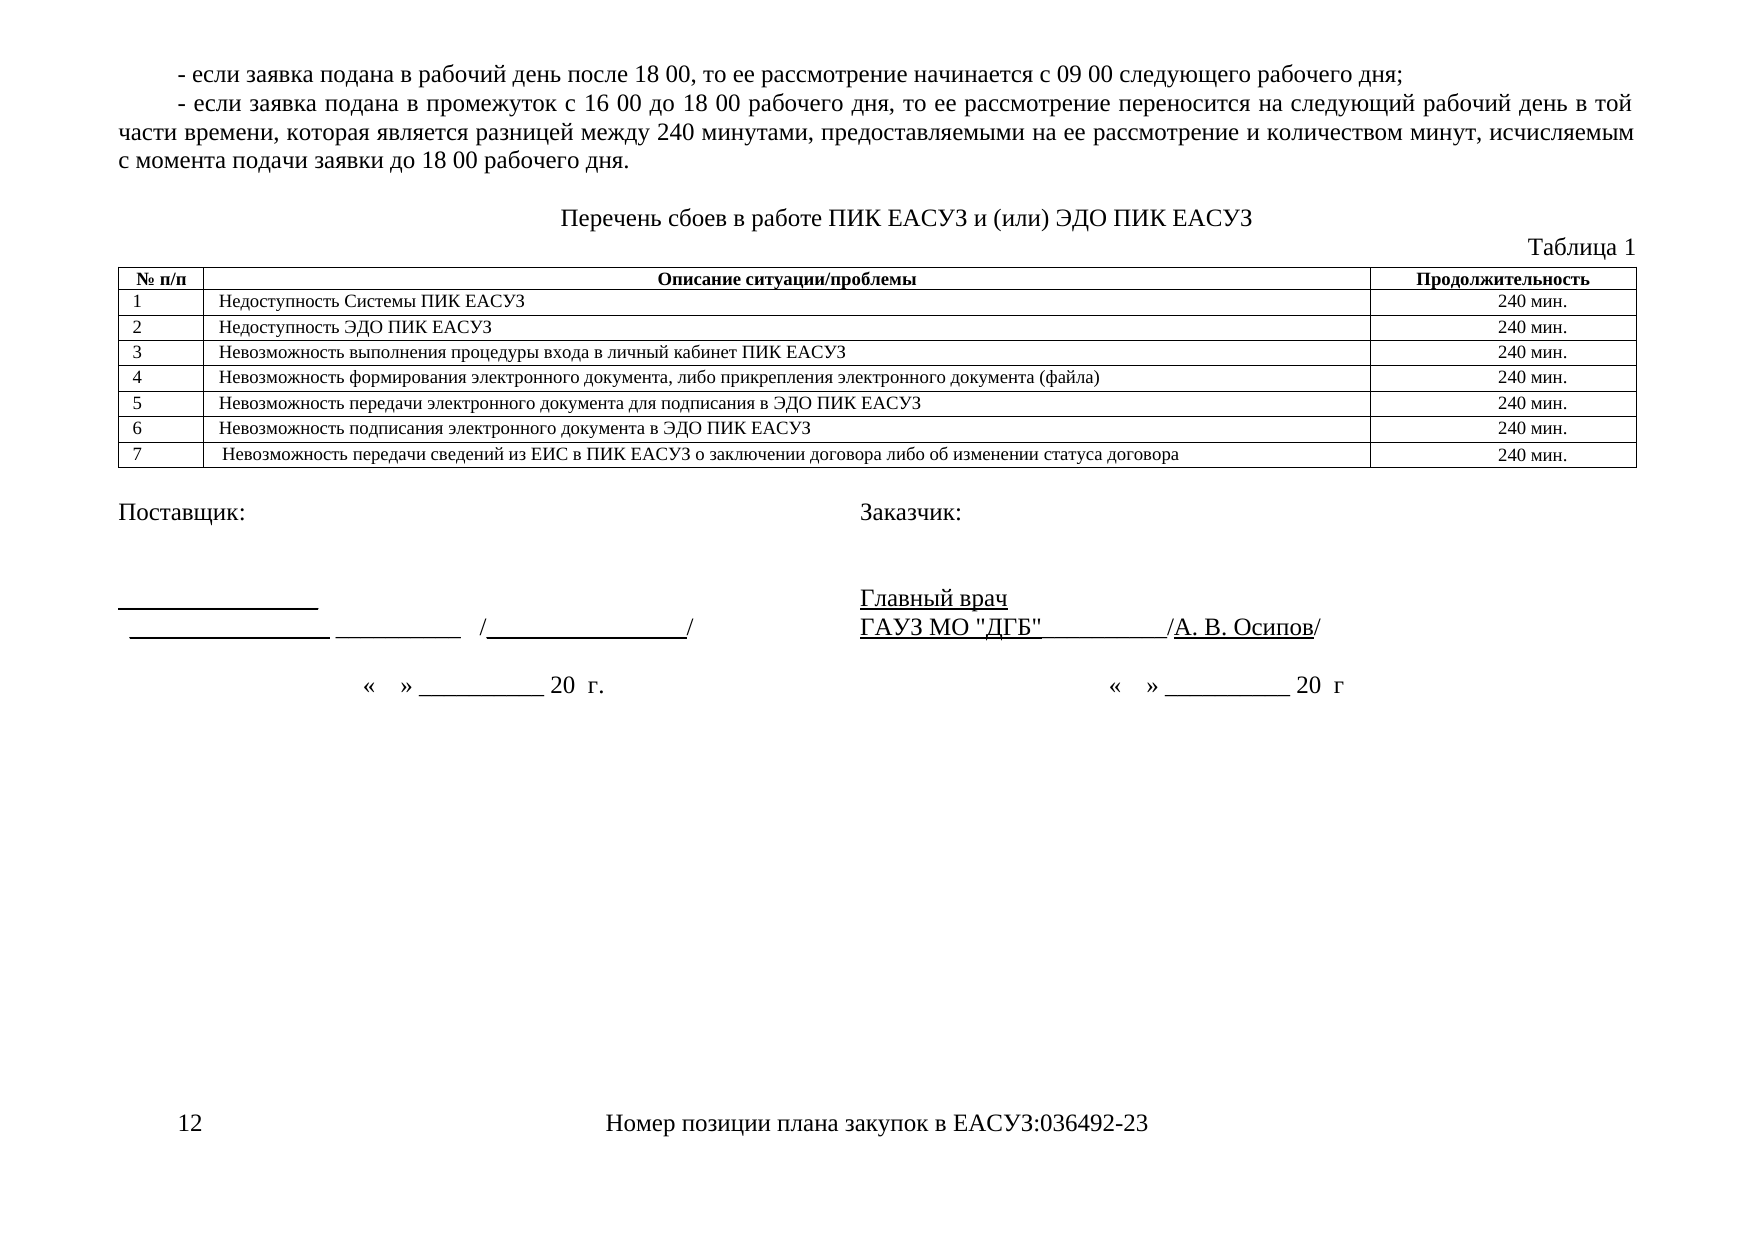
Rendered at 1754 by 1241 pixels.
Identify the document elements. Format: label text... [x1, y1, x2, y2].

table_cell ГАУЗ МО "ДГБ"__________/А. В. Осипов/ « » __________ 20 г [849, 612, 1604, 732]
table_cell Невозможность подписания электронного документа в ЭДО ПИК ЕАСУЗ [204, 417, 1370, 442]
table_cell Невозможность формирования электронного документа, либо прикрепления электронного документа (файла) [204, 366, 1370, 391]
table_header Заказчик: [849, 497, 1604, 583]
table_cell 7 [119, 443, 203, 467]
table_cell ________________ [118, 584, 849, 612]
list - если заявка подана в рабочий день после 18 00, то ее рассмотрение начинается с 09 00 следующего рабочего дня; [118, 59, 1636, 88]
table_cell 240 мин. [1371, 290, 1636, 314]
table_cell 1 [119, 290, 203, 314]
table_header № п/п [119, 268, 203, 289]
table_cell 240 мин. [1371, 392, 1636, 416]
list Перечень сбоев в работе ПИК ЕАСУЗ и (или) ЭДО ПИК ЕАСУЗ [118, 203, 1636, 232]
table_cell 6 [119, 417, 203, 442]
table_cell 3 [119, 341, 203, 365]
table_cell Невозможность передачи электронного документа для подписания в ЭДО ПИК ЕАСУЗ [204, 392, 1370, 416]
table_cell Невозможность выполнения процедуры входа в личный кабинет ПИК ЕАСУЗ [204, 341, 1370, 365]
list - если заявка подана в промежуток с 16 00 до 18 00 рабочего дня, то ее рассмотрение переносится на следующий рабочий день в той части времени, которая является разницей между 240 минутами, предоставляемыми на ее рассмотрение и количеством минут, исчисляемым с момента подачи заявки до 18 00 рабочего дня. [118, 88, 1636, 174]
table_cell 240 мин. [1371, 316, 1636, 340]
table_cell 240 мин. [1371, 341, 1636, 365]
table_cell 240 мин. [1371, 417, 1636, 442]
table_cell 240 мин. [1371, 366, 1636, 391]
table_header Поставщик: [118, 497, 849, 583]
table_cell Недоступность Системы ПИК ЕАСУЗ [204, 290, 1370, 314]
table_header Продолжительность [1371, 268, 1636, 289]
table_cell Недоступность ЭДО ПИК ЕАСУЗ [204, 316, 1370, 340]
table_cell 4 [119, 366, 203, 391]
table_header Описание ситуации/проблемы [204, 268, 1370, 289]
table_cell 240 мин. [1371, 443, 1636, 467]
table_cell 2 [119, 316, 203, 340]
table_cell ________________ __________ /________________/ « » __________ 20 г. [118, 612, 849, 732]
table_cell Невозможность передачи сведений из ЕИС в ПИК ЕАСУЗ о заключении договора либо об изменении статуса договора [204, 443, 1370, 467]
table_cell 5 [119, 392, 203, 416]
table_cell Главный врач [849, 584, 1604, 612]
